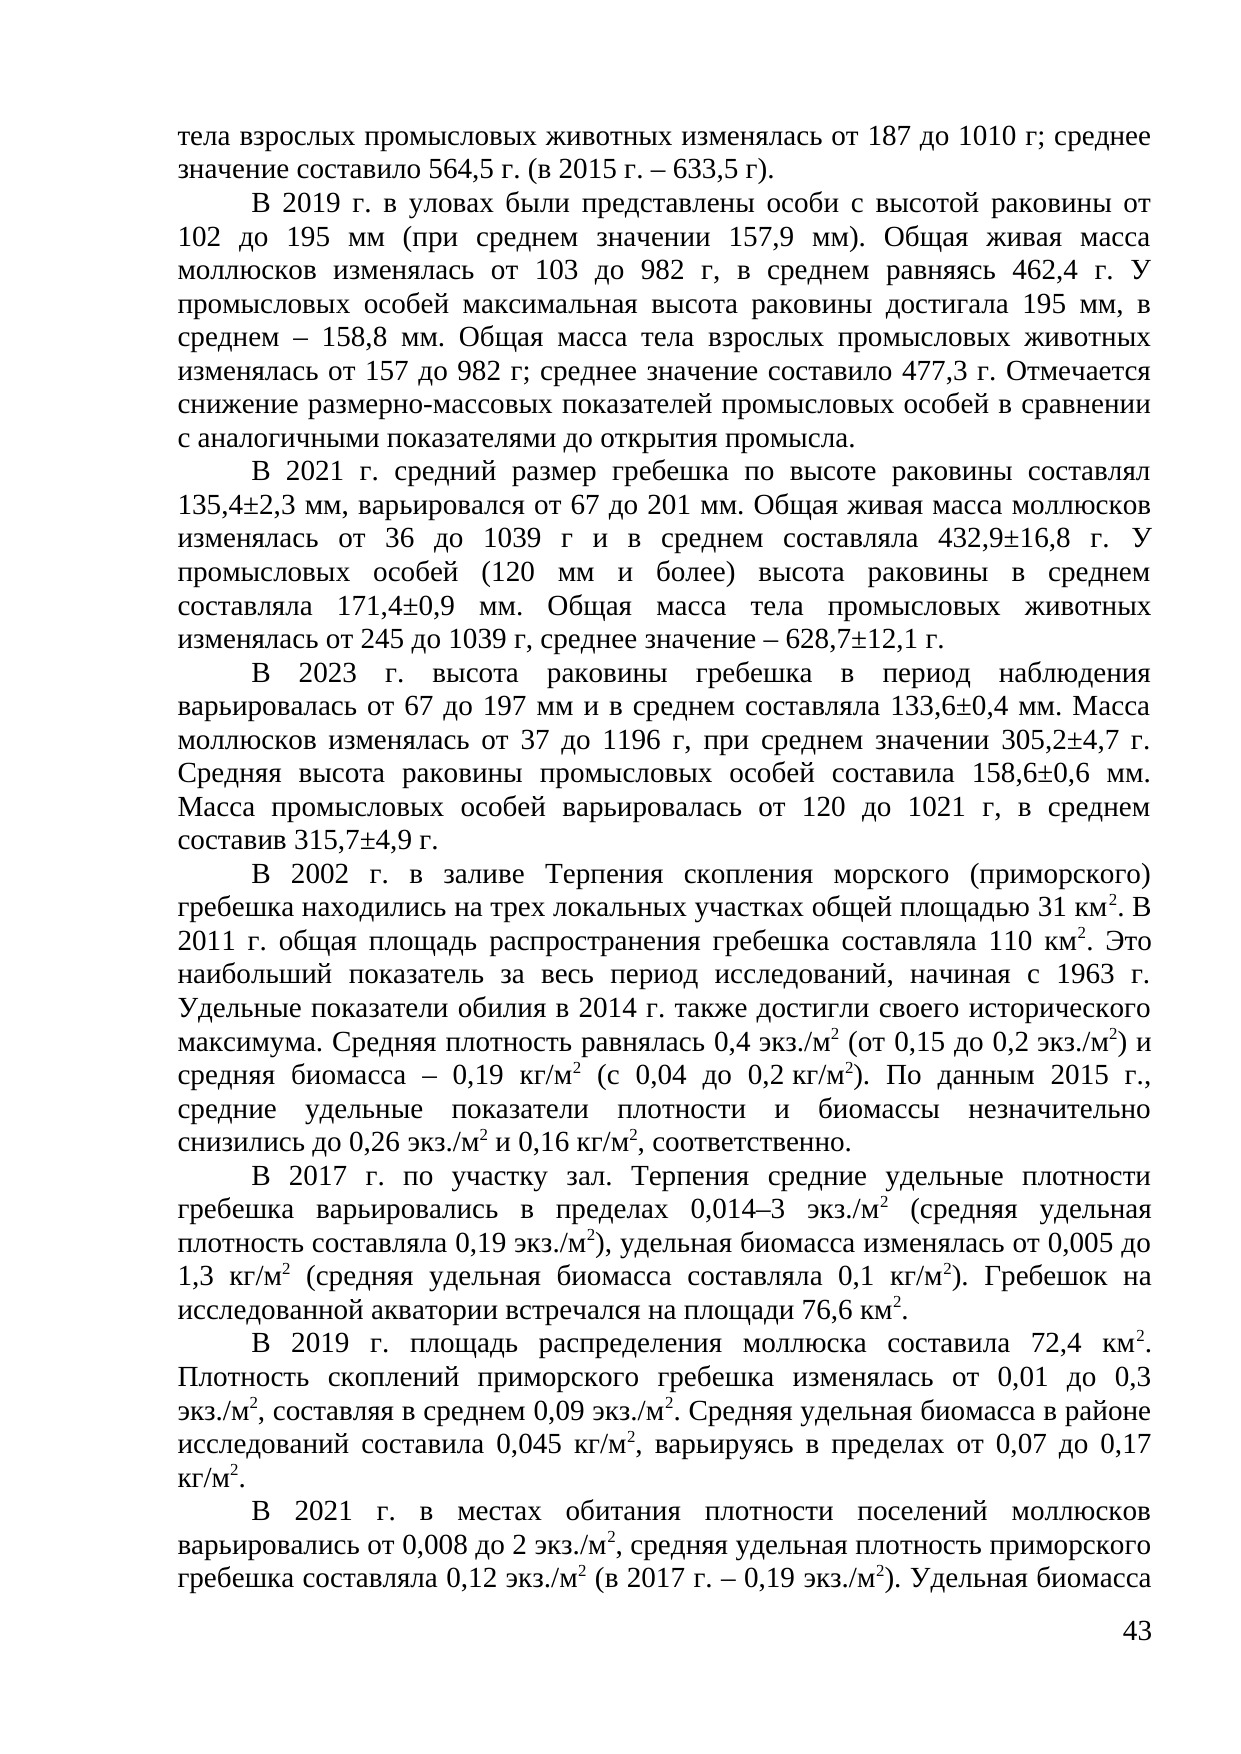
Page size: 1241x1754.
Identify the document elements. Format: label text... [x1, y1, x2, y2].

text В 2019 г. площадь распределения моллюска составила 72,4 км2. Плотность скоплений приморского гребешка изменялась от 0,01 до 0,3 экз./м2, составляя в среднем 0,09 экз./м2. Средняя удельная биомасса в районе исследований составила 0,045 кг/м2, варьируясь в пределах от 0,07 до 0,17 кг/м2. [177, 1326, 1152, 1493]
text В 2002 г. в заливе Терпения скопления морского (приморского) гребешка находились на трех локальных участках общей площадью 31 км2. В 2011 г. общая площадь распространения гребешка составляла 110 км2. Это наибольший показатель за весь период исследований, начиная с 1963 г. Удельные показатели обилия в 2014 г. также достигли своего исторического максимума. Средняя плотность равнялась 0,4 экз./м2 (от 0,15 до 0,2 экз./м2) и средняя биомасса – 0,19 кг/м2 (с 0,04 до 0,2 кг/м2). По данным 2015 г., средние удельные показатели плотности и биомассы незначительно снизились до 0,26 экз./м2 и 0,16 кг/м2, соответственно. [177, 856, 1152, 1158]
text В 2023 г. высота раковины гребешка в период наблюдения варьировалась от 67 до 197 мм и в среднем составляла 133,6±0,4 мм. Масса моллюсков изменялась от 37 до 1196 г, при среднем значении 305,2±4,7 г. Средняя высота раковины промысловых особей составила 158,6±0,6 мм. Масса промысловых особей варьировалась от 120 до 1021 г, в среднем составив 315,7±4,9 г. [177, 655, 1152, 856]
text В 2021 г. средний размер гребешка по высоте раковины составлял 135,4±2,3 мм, варьировался от 67 до 201 мм. Общая живая масса моллюсков изменялась от 36 до 1039 г и в среднем составляла 432,9±16,8 г. У промысловых особей (120 мм и более) высота раковины в среднем составляла 171,4±0,9 мм. Общая масса тела промысловых животных изменялась от 245 до 1039 г, среднее значение – 628,7±12,1 г. [177, 453, 1152, 655]
text В 2017 г. по участку зал. Терпения средние удельные плотности гребешка варьировались в пределах 0,014–3 экз./м2 (средняя удельная плотность составляла 0,19 экз./м2), удельная биомасса изменялась от 0,005 до 1,3 кг/м2 (средняя удельная биомасса составляла 0,1 кг/м2). Гребешок на исследованной акватории встречался на площади 76,6 км2. [177, 1158, 1152, 1326]
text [177, 118, 1152, 185]
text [177, 1493, 1152, 1594]
text В 2019 г. в уловах были представлены особи с высотой раковины от 102 до 195 мм (при среднем значении 157,9 мм). Общая живая масса моллюсков изменялась от 103 до 982 г, в среднем равняясь 462,4 г. У промысловых особей максимальная высота раковины достигала 195 мм, в среднем – 158,8 мм. Общая масса тела взрослых промысловых животных изменялась от 157 до 982 г; среднее значение составило 477,3 г. Отмечается снижение размерно-массовых показателей промысловых особей в сравнении с аналогичными показателями до открытия промысла. [177, 185, 1152, 453]
